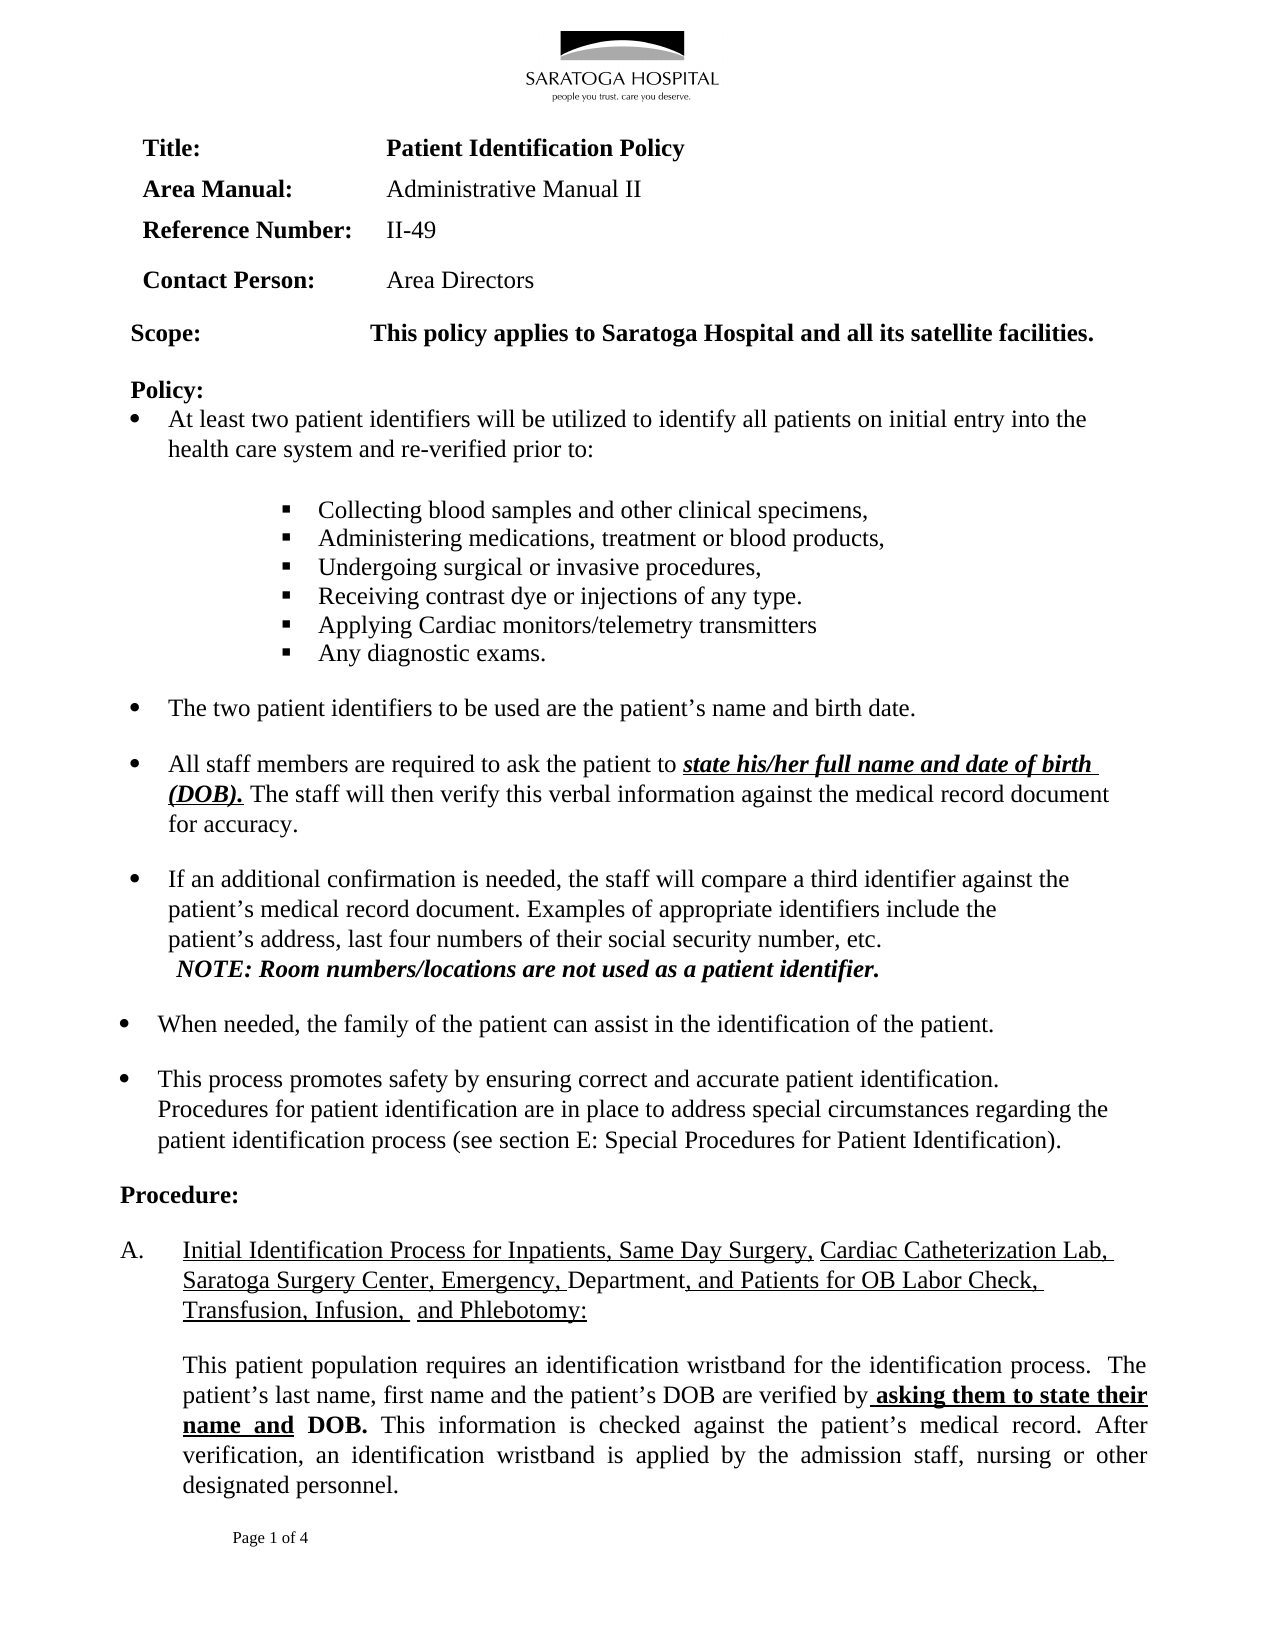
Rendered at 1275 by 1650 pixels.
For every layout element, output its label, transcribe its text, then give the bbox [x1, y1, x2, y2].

table_cell Administrative Manual II [375, 170, 1172, 211]
list Undergoing surgical or invasive procedures, [280, 552, 1157, 581]
picture [506, 31, 737, 102]
text This patient population requires an identification wristband for the identification process. The patient’s last name, first name and the patient’s DOB are verified by asking them to state their name and DOB. This information is checked against the patient’s medical record. After verification, an identification wristband is applied by the admission staff, nursing or other designated personnel. [182, 1350, 1148, 1499]
table_header Patient Identification Policy [375, 129, 1172, 170]
list Any diagnostic exams. [280, 638, 1157, 667]
table_header Title: [131, 129, 375, 170]
list Administering medications, treatment or blood products, [280, 523, 1157, 552]
text Scope: This policy applies to Saratoga Hospital and all its satellite facilities. [130, 318, 1157, 347]
list All staff members are required to ask the patient to state his/her full name and date of birth (DOB). The staff will then verify this verbal information against the medical record document for accuracy. [130, 749, 1123, 838]
list At least two patient identifiers will be utilized to identify all patients on initial entry into the health care system and re-verified prior to: [130, 404, 1098, 463]
table_cell Reference Number: [131, 211, 375, 252]
list If an additional confirmation is needed, the staff will compare a third identifier against the patient’s medical record document. Examples of appropriate identifiers include the patient’s address, last four numbers of their social security number, etc. [130, 864, 1073, 953]
table_cell Contact Person: [131, 252, 375, 318]
table_cell II-49 [375, 211, 1172, 252]
list Receiving contrast dye or injections of any type. [280, 581, 1157, 610]
text A. Initial Identification Process for Inpatients, Same Day Surgery, Cardiac Catheterization Lab, Saratoga Surgery Center, Emergency, Department, and Patients for OB Labor Check, Transfusion, Infusion, and Phlebotomy: [120, 1235, 1148, 1324]
list Applying Cardiac monitors/telemetry transmitters [280, 610, 1157, 638]
list This process promotes safety by ensuring correct and accurate patient identification. Procedures for patient identification are in place to address special circumstances regarding the patient identification process (see section E: Special Procedures for Patient Identification). [120, 1064, 1111, 1153]
table_cell Area Manual: [131, 170, 375, 211]
text Procedure: [120, 1180, 1157, 1208]
text NOTE: Room numbers/locations are not used as a patient identifier. [120, 954, 1157, 983]
text Policy: [130, 376, 1157, 404]
table_cell Area Directors [375, 252, 1172, 318]
list The two patient identifiers to be used are the patient’s name and birth date. [130, 693, 1136, 722]
list When needed, the family of the patient can assist in the identification of the patient. [120, 1009, 1136, 1038]
list Collecting blood samples and other clinical specimens, [280, 495, 1157, 523]
